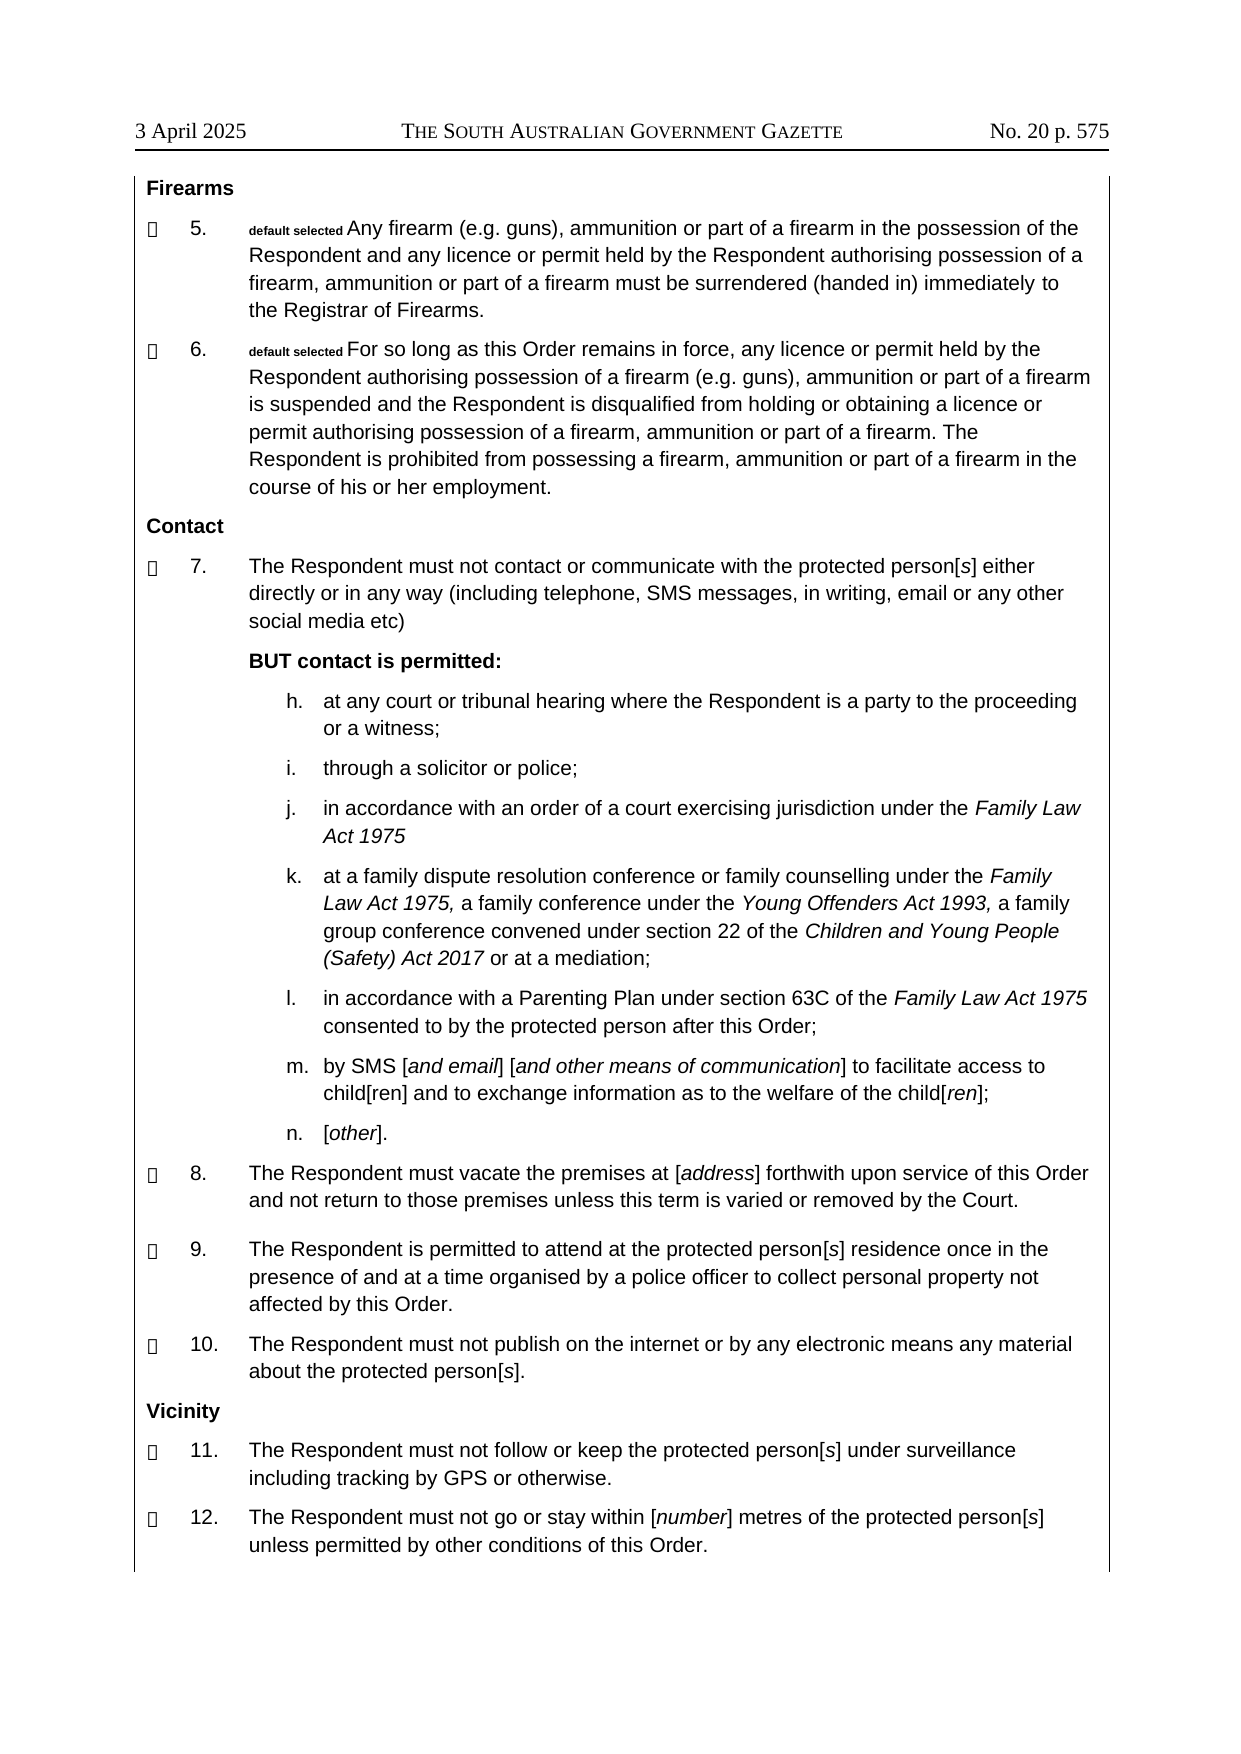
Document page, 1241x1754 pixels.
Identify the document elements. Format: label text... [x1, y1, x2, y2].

table_cell  [135, 1161, 178, 1237]
table_cell  [135, 1332, 178, 1399]
table_cell  [135, 1438, 178, 1505]
table_cell 8. [179, 1161, 237, 1237]
table_cell 9. [179, 1237, 237, 1332]
table_cell default selected For so long as this Order remains in force, any licence or permit held by the Respondent authorising possession of a firearm (e.g. guns), ammunition or part of a firearm is suspended and the Respondent is disqualified from holding or obtaining a licence or permit authorising possession of a firearm, ammunition or part of a firearm. The Respondent is prohibited from possessing a firearm, ammunition or part of a firearm in the course of his or her employment. [238, 337, 1109, 514]
table_cell Contact [135, 514, 1109, 554]
table_cell  [135, 1505, 178, 1572]
table_cell Firearms [135, 176, 1109, 215]
table_cell The Respondent must not go or stay within [number] metres of the protected person[s] unless permitted by other conditions of this Order. [238, 1505, 1109, 1572]
table_cell The Respondent is permitted to attend at the protected person[s] residence once in the presence of and at a time organised by a police officer to collect personal property not affected by this Order. [238, 1237, 1109, 1332]
table_cell  [135, 554, 178, 1161]
table_cell Vicinity [135, 1399, 1109, 1438]
table_cell 6. [179, 337, 237, 514]
table_cell default selected Any firearm (e.g. guns), ammunition or part of a firearm in the possession of the Respondent and any licence or permit held by the Respondent authorising possession of a firearm, ammunition or part of a firearm must be surrendered (handed in) immediately to the Registrar of Firearms. [238, 215, 1109, 337]
table_cell 11. [179, 1438, 237, 1505]
table_cell The Respondent must vacate the premises at [address] forthwith upon service of this Order and not return to those premises unless this term is varied or removed by the Court. [238, 1161, 1109, 1237]
table_cell 7. [179, 554, 237, 1161]
table_cell  [135, 215, 178, 337]
table_cell 5. [179, 215, 237, 337]
table_cell  [135, 1237, 178, 1332]
table_cell The Respondent must not contact or communicate with the protected person[s] either directly or in any way (including telephone, SMS messages, in writing, email or any other social media etc) BUT contact is permitted: h. at any court or tribunal hearing where the Respondent is a party to the proceeding or a witness; i. through a solicitor or police; j. in accordance with an order of a court exercising jurisdiction under the Family Law Act 1975 k. at a family dispute resolution conference or family counselling under the Family Law Act 1975, a family conference under the Young Offenders Act 1993, a family group conference convened under section 22 of the Children and Young People (Safety) Act 2017 or at a mediation; l. in accordance with a Parenting Plan under section 63C of the Family Law Act 1975 consented to by the protected person after this Order; m. by SMS [and email] [and other means of communication] to facilitate access to child[ren] and to exchange information as to the welfare of the child[ren]; n. [other]. [238, 554, 1109, 1161]
table_cell The Respondent must not publish on the internet or by any electronic means any material about the protected person[s]. [238, 1332, 1109, 1399]
table_cell 12. [179, 1505, 237, 1572]
table_cell  [135, 337, 178, 514]
table_cell The Respondent must not follow or keep the protected person[s] under surveillance including tracking by GPS or otherwise. [238, 1438, 1109, 1505]
table_cell 10. [179, 1332, 237, 1399]
